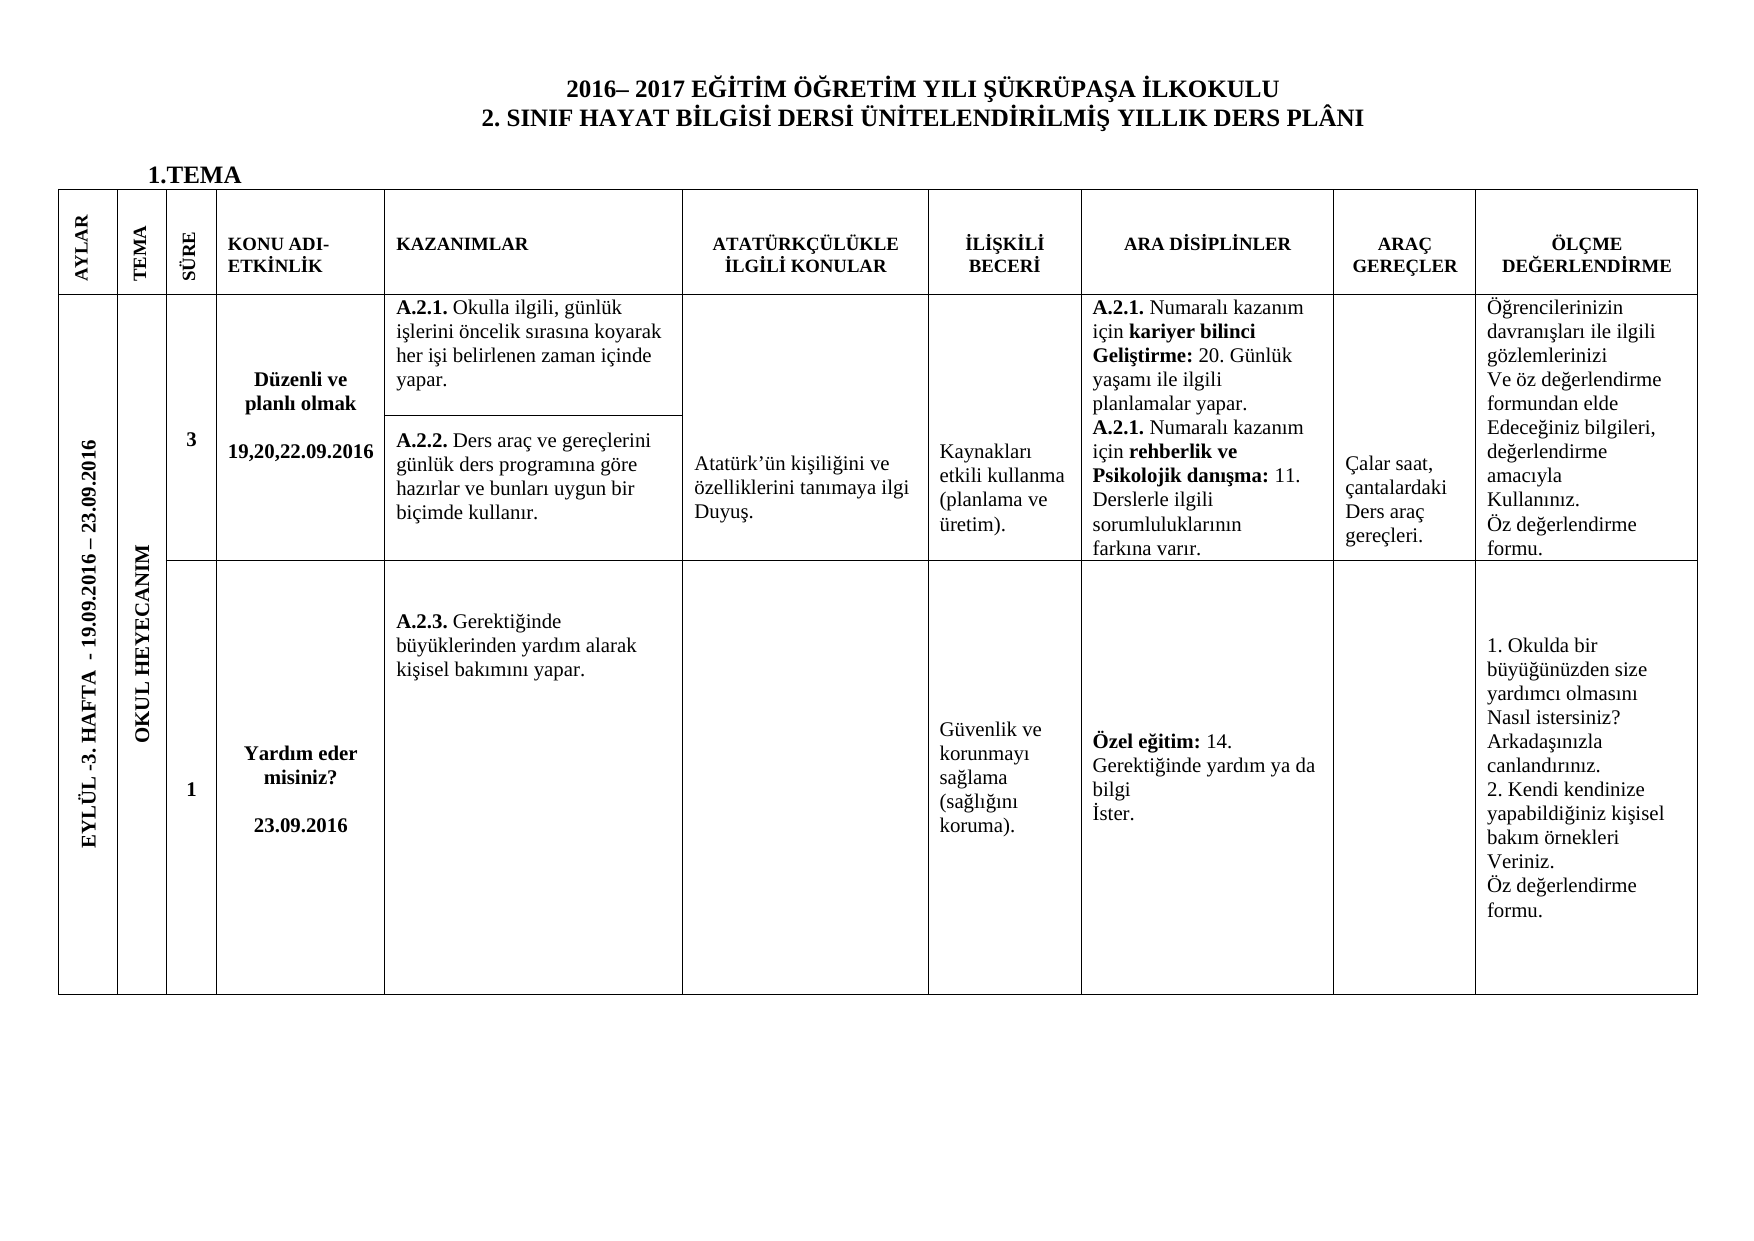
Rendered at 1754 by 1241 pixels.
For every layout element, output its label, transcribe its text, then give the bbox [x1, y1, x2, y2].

table_cell A.2.1. Numaralı kazanım için kariyer bilinci Geliştirme: 20. Günlük yaşamı ile ilgili planlamalar yapar. A.2.1. Numaralı kazanım için rehberlik ve Psikolojik danışma: 11. Derslerle ilgili sorumluluklarının farkına varır. [1082, 295, 1333, 559]
table_header ARA DİSİPLİNLER [1082, 190, 1333, 294]
table_cell Kaynakları etkili kullanma (planlama ve üretim). [929, 295, 1081, 559]
table_header ATATÜRKÇÜLÜKLE İLGİLİ KONULAR [683, 190, 928, 294]
table_cell EYLÜL -3. HAFTA - 19.09.2016 – 23.09.2016 [59, 295, 117, 994]
table_cell Yardım eder misiniz? 23.09.2016 [217, 561, 384, 994]
text 2016– 2017 EĞİTİM ÖĞRETİM YILI ŞÜKRÜPAŞA İLKOKULU [148, 74, 1698, 103]
table_cell A.2.1. Okulla ilgili, günlük işlerini öncelik sırasına koyarak her işi belirlenen zaman içinde yapar. [385, 295, 682, 415]
table_cell Güvenlik ve korunmayı sağlama (sağlığını koruma). [929, 561, 1081, 994]
table_header ÖLÇME DEĞERLENDİRME [1476, 190, 1697, 294]
table_header İLİŞKİLİ BECERİ [929, 190, 1081, 294]
text 2. SINIF HAYAT BİLGİSİ DERSİ ÜNİTELENDİRİLMİŞ YILLIK DERS PLÂNI [148, 103, 1698, 131]
table_cell Öğrencilerinizin davranışları ile ilgili gözlemlerinizi Ve öz değerlendirme formundan elde Edeceğiniz bilgileri, değerlendirme amacıyla Kullanınız. Öz değerlendirme formu. [1476, 295, 1697, 559]
table_cell Atatürk’ün kişiliğini ve özelliklerini tanımaya ilgi Duyuş. [683, 295, 928, 559]
table_cell [1334, 561, 1475, 994]
table_cell 1. Okulda bir büyüğünüzden size yardımcı olmasını Nasıl istersiniz? Arkadaşınızla canlandırınız. 2. Kendi kendinize yapabildiğiniz kişisel bakım örnekleri Veriniz. Öz değerlendirme formu. [1476, 561, 1697, 994]
table_header AYLAR [59, 190, 117, 294]
table_cell Düzenli ve planlı olmak 19,20,22.09.2016 [217, 295, 384, 559]
table_cell A.2.3. Gerektiğinde büyüklerinden yardım alarak kişisel bakımını yapar. [385, 561, 682, 994]
table_cell OKUL HEYECANIM [118, 295, 166, 994]
table_header KAZANIMLAR [385, 190, 682, 294]
table_header ARAÇ GEREÇLER [1334, 190, 1475, 294]
table_cell Özel eğitim: 14. Gerektiğinde yardım ya da bilgi İster. [1082, 561, 1333, 994]
table_cell A.2.2. Ders araç ve gereçlerini günlük ders programına göre hazırlar ve bunları uygun bir biçimde kullanır. [385, 416, 682, 559]
table_header TEMA [118, 190, 166, 294]
table_cell 3 [167, 295, 216, 559]
table_header KONU ADI- ETKİNLİK [217, 190, 384, 294]
table_cell 1 [167, 561, 216, 994]
table_header SÜRE [167, 190, 216, 294]
text 1.TEMA [148, 160, 1698, 189]
table_cell [683, 561, 928, 994]
table_cell Çalar saat, çantalardaki Ders araç gereçleri. [1334, 295, 1475, 559]
